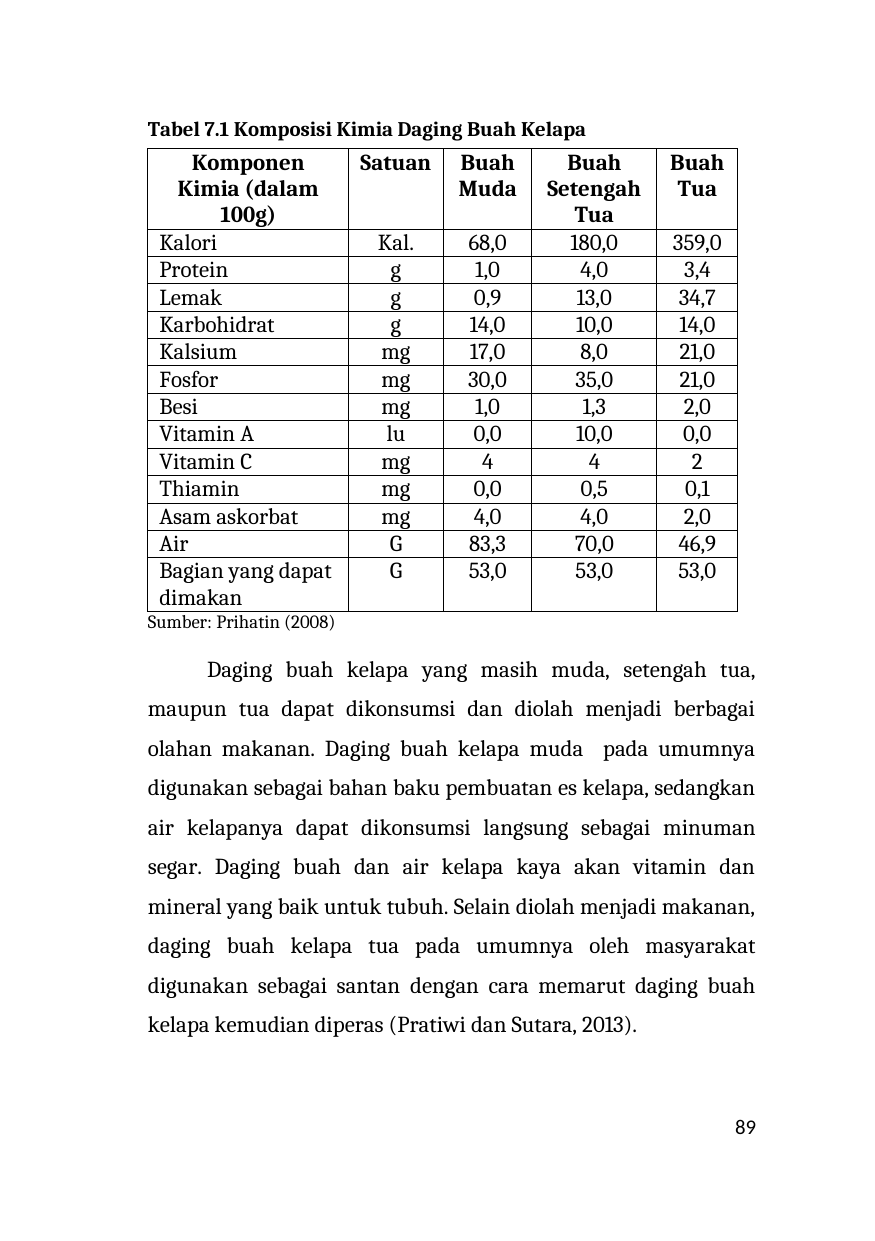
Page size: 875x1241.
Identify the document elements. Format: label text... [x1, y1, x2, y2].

table_cell Thiamin [148, 476, 348, 502]
table_cell 1,0 [444, 257, 531, 283]
table_cell 68,0 [444, 230, 531, 256]
table_cell 30,0 [444, 366, 531, 393]
table_cell 10,0 [532, 421, 656, 448]
table_cell 21,0 [657, 339, 737, 365]
table_cell 0,5 [532, 476, 656, 502]
table_cell g [349, 257, 443, 283]
table_cell 21,0 [657, 366, 737, 393]
table_cell 53,0 [444, 558, 531, 611]
table_cell 70,0 [532, 531, 656, 557]
table_cell 2 [657, 449, 737, 475]
table_cell 4 [444, 449, 531, 475]
table_cell 4,0 [532, 257, 656, 283]
table_cell Kalsium [148, 339, 348, 365]
text Tabel 7.1 Komposisi Kimia Daging Buah Kelapa [148, 118, 756, 142]
table_cell Kal. [349, 230, 443, 256]
table_cell Protein [148, 257, 348, 283]
table_cell mg [349, 504, 443, 530]
table_cell 46,9 [657, 531, 737, 557]
table_cell mg [349, 476, 443, 502]
table_cell Kalori [148, 230, 348, 256]
table_cell 0,9 [444, 284, 531, 311]
table_cell mg [349, 366, 443, 393]
table_header Buah Tua [657, 149, 737, 228]
table_cell 14,0 [444, 312, 531, 338]
table_cell mg [349, 394, 443, 420]
table_header Komponen Kimia (dalam 100g) [148, 149, 348, 228]
table_cell G [349, 558, 443, 611]
table_cell 2,0 [657, 394, 737, 420]
table_cell 35,0 [532, 366, 656, 393]
table_cell Vitamin C [148, 449, 348, 475]
text Sumber: Prihatin (2008) [148, 612, 756, 633]
table_header Buah Muda [444, 149, 531, 228]
table_cell g [349, 284, 443, 311]
table_cell 34,7 [657, 284, 737, 311]
table_cell 14,0 [657, 312, 737, 338]
table_cell 3,4 [657, 257, 737, 283]
table_cell 0,0 [444, 476, 531, 502]
table_cell 0,0 [657, 421, 737, 448]
table_cell 17,0 [444, 339, 531, 365]
table_cell 83,3 [444, 531, 531, 557]
table_cell 53,0 [532, 558, 656, 611]
table_cell Air [148, 531, 348, 557]
table_cell 13,0 [532, 284, 656, 311]
table_cell 4,0 [444, 504, 531, 530]
table_cell 4 [532, 449, 656, 475]
table_cell G [349, 531, 443, 557]
table_cell 4,0 [532, 504, 656, 530]
table_cell mg [349, 449, 443, 475]
table_cell Lemak [148, 284, 348, 311]
table_cell 0,0 [444, 421, 531, 448]
table_header Satuan [349, 149, 443, 228]
table_cell mg [349, 339, 443, 365]
table_cell 10,0 [532, 312, 656, 338]
table_cell Bagian yang dapat dimakan [148, 558, 348, 611]
table_cell 1,3 [532, 394, 656, 420]
table_header Buah Setengah Tua [532, 149, 656, 228]
table_cell 53,0 [657, 558, 737, 611]
table_cell Karbohidrat [148, 312, 348, 338]
table_cell g [349, 312, 443, 338]
table_cell 8,0 [532, 339, 656, 365]
table_cell Asam askorbat [148, 504, 348, 530]
table_cell Vitamin A [148, 421, 348, 448]
table_cell 180,0 [532, 230, 656, 256]
table_cell lu [349, 421, 443, 448]
table_cell Besi [148, 394, 348, 420]
table_cell 2,0 [657, 504, 737, 530]
table_cell 0,1 [657, 476, 737, 502]
table_cell 359,0 [657, 230, 737, 256]
table_cell Fosfor [148, 366, 348, 393]
table_cell 1,0 [444, 394, 531, 420]
text Daging buah kelapa yang masih muda, setengah tua, maupun tua dapat dikonsumsi dan diolah menjadi berbagai olahan makanan. Daging buah kelapa muda pada umumnya digunakan sebagai bahan baku pembuatan es kelapa, sedangkan air kelapanya dapat dikonsumsi langsung sebagai minuman segar. Daging buah dan air kelapa kaya akan vitamin dan mineral yang baik untuk tubuh. Selain diolah menjadi makanan, daging buah kelapa tua pada umumnya oleh masyarakat digunakan sebagai santan dengan cara memarut daging buah kelapa kemudian diperas (Pratiwi dan Sutara, 2013). [148, 657, 756, 1038]
